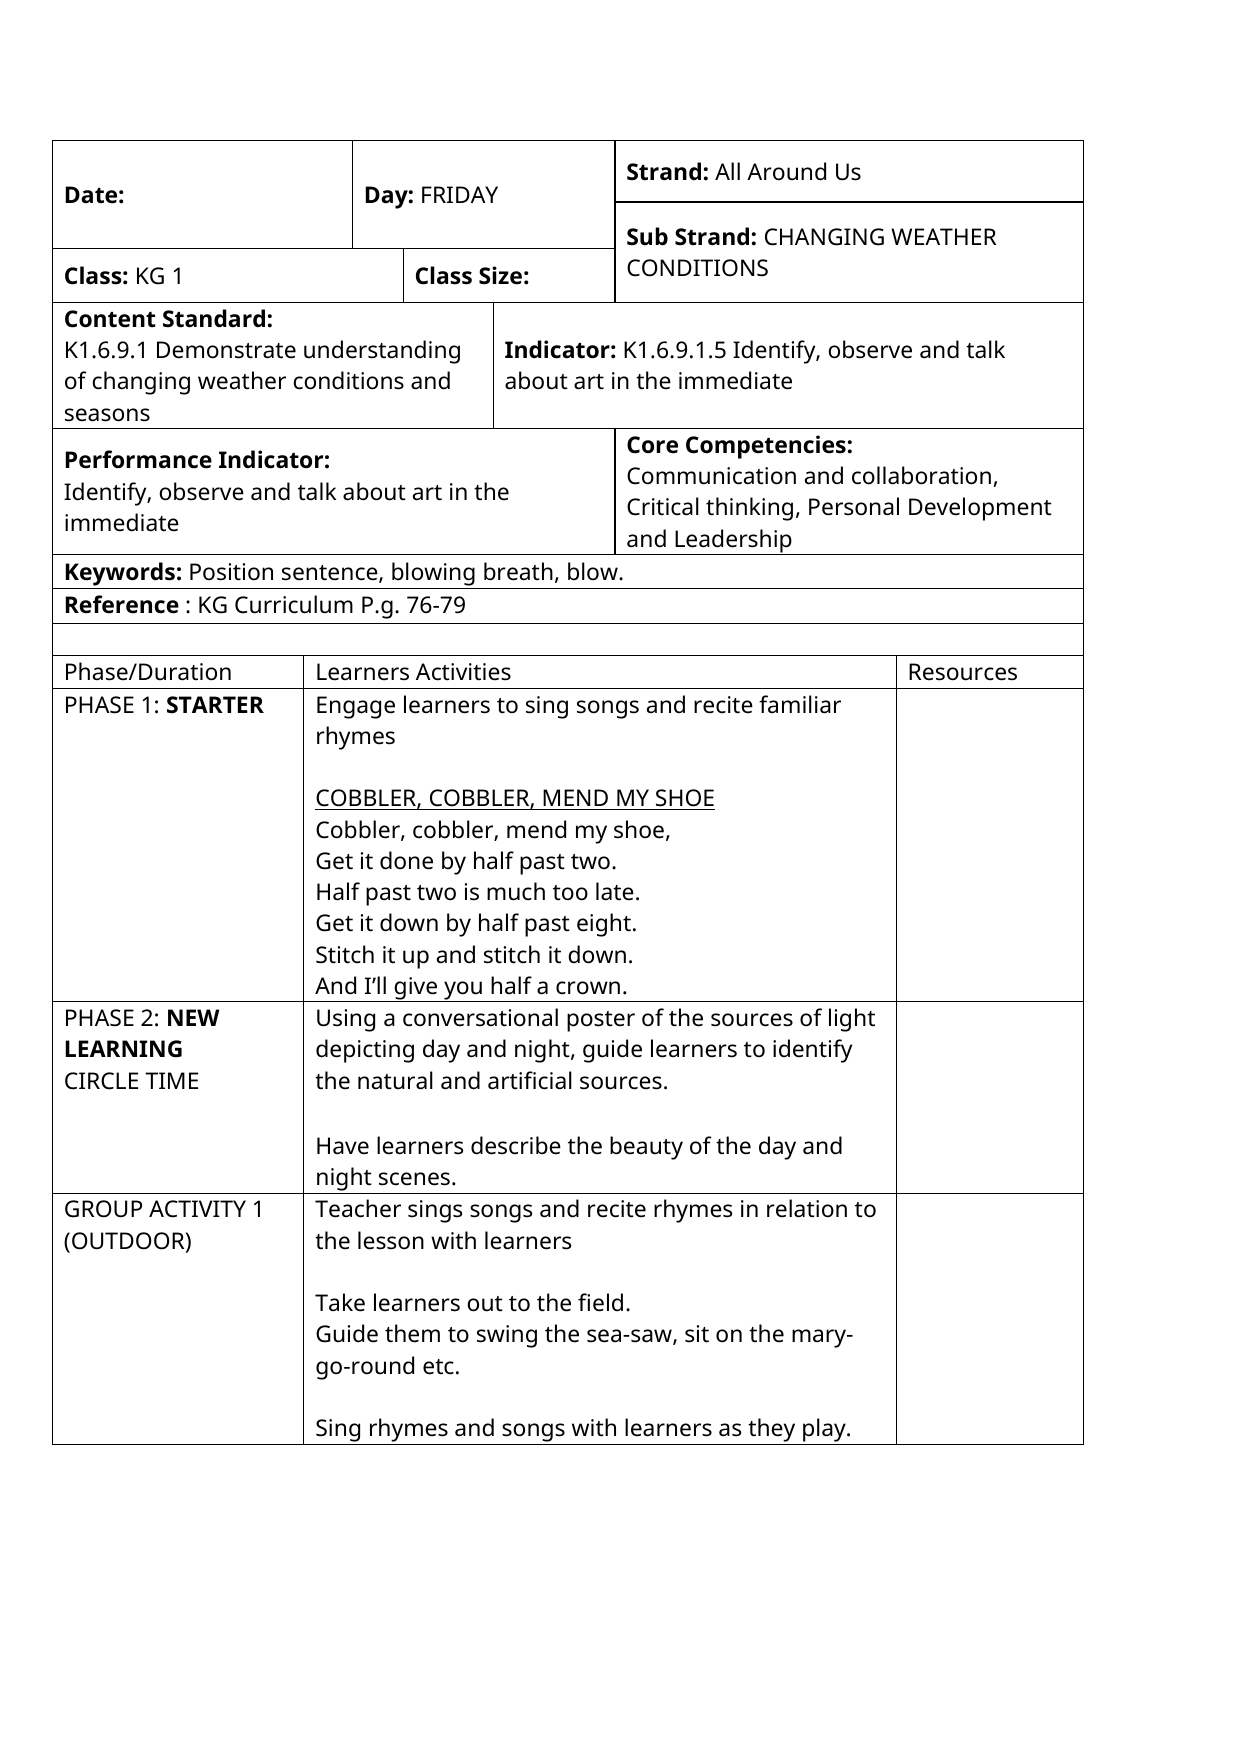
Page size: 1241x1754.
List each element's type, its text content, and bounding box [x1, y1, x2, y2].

table_cell [897, 689, 1083, 1001]
table_cell GROUP ACTIVITY 1 (OUTDOOR) [53, 1194, 303, 1443]
table_cell Engage learners to sing songs and recite familiar rhymes COBBLER, COBBLER, MEND MY SHOE Cobbler, cobbler, mend my shoe, Get it done by half past two. Half past two is much too late. Get it down by half past eight. Stitch it up and stitch it down. And I’ll give you half a crown. [304, 689, 896, 1001]
table_cell Core Competencies: Communication and collaboration, Critical thinking, Personal Development and Leadership [616, 429, 1083, 554]
table_header Strand: All Around Us [616, 141, 1083, 201]
table_cell Using a conversational poster of the sources of light depicting day and night, guide learners to identify the natural and artificial sources. Have learners describe the beauty of the day and night scenes. [304, 1002, 896, 1192]
table_cell Reference : KG Curriculum P.g. 76-79 [53, 589, 1083, 623]
table_cell PHASE 1: STARTER [53, 689, 303, 1001]
table_cell [897, 1194, 1083, 1443]
table_cell Indicator: K1.6.9.1.5 Identify, observe and talk about art in the immediate [494, 303, 1083, 428]
table_cell Content Standard: K1.6.9.1 Demonstrate understanding of changing weather conditions and seasons [53, 303, 493, 428]
table_cell Class: KG 1 [53, 249, 403, 302]
table_cell Class Size: [404, 249, 614, 302]
table_cell [53, 624, 1083, 655]
table_cell [897, 1002, 1083, 1192]
table_cell Sub Strand: CHANGING WEATHER CONDITIONS [616, 203, 1083, 302]
table_cell Teacher sings songs and recite rhymes in relation to the lesson with learners Take learners out to the field. Guide them to swing the sea-saw, sit on the mary-go-round etc. Sing rhymes and songs with learners as they play. [304, 1194, 896, 1443]
table_cell Phase/Duration [53, 656, 303, 687]
table_cell Learners Activities [304, 656, 896, 687]
table_cell Keywords: Position sentence, blowing breath, blow. [53, 555, 1083, 588]
table_header Day: FRIDAY [353, 141, 614, 248]
table_cell PHASE 2: NEW LEARNING CIRCLE TIME [53, 1002, 303, 1192]
table_cell Performance Indicator: Identify, observe and talk about art in the immediate [53, 429, 614, 554]
table_cell Resources [897, 656, 1083, 687]
table_header Date: [53, 141, 352, 248]
